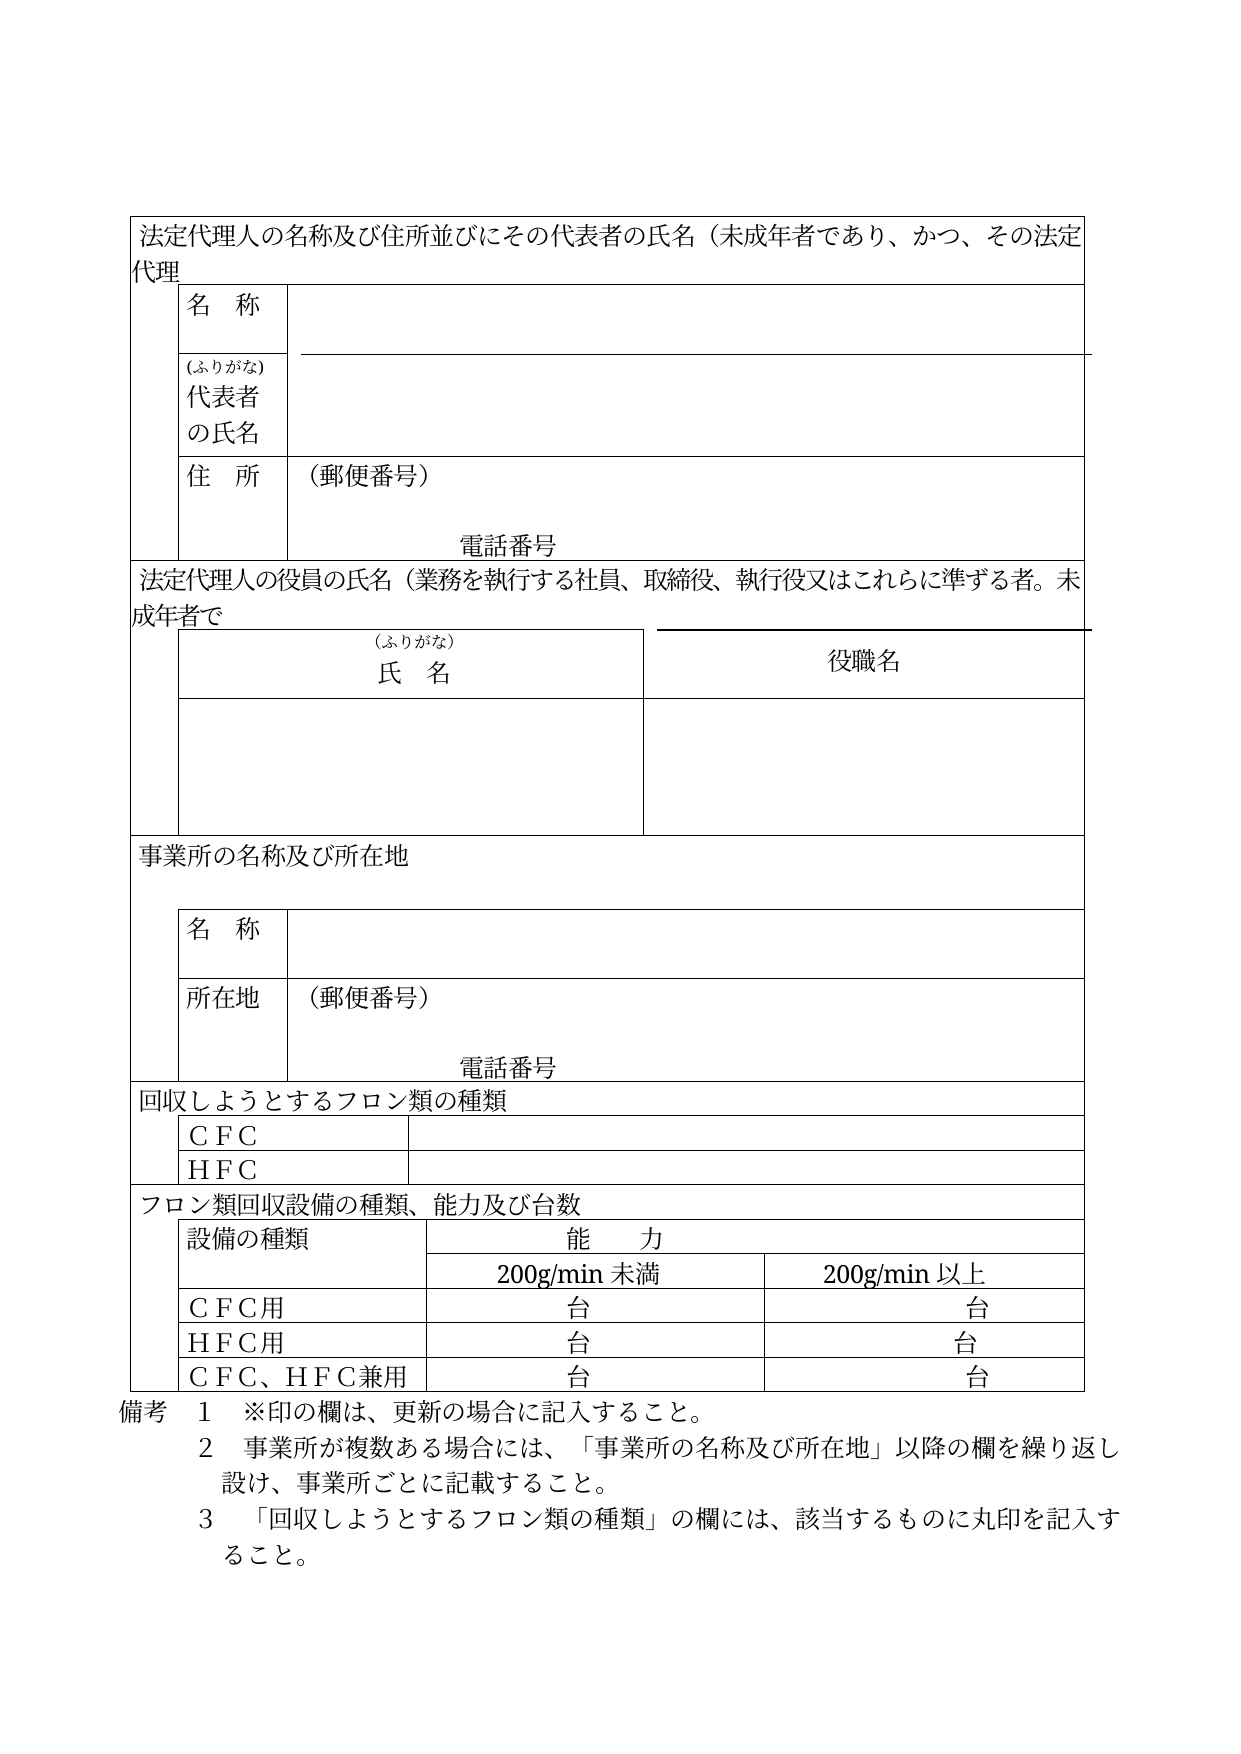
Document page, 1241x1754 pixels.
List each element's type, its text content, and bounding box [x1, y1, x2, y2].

table_cell 台 [765, 1323, 1084, 1357]
table_cell [131, 1219, 178, 1391]
table_cell ＣＦＣ用 [179, 1289, 426, 1322]
table_cell ＣＦＣ [179, 1116, 408, 1150]
table_cell [288, 910, 1084, 977]
table_cell 台 [427, 1323, 764, 1357]
table_cell 住 所 [179, 457, 287, 559]
table_cell 台 [765, 1358, 1084, 1391]
table_cell （ふりがな） 氏 名 [179, 630, 643, 697]
table_cell 名 称 [179, 910, 287, 977]
table_cell [131, 629, 178, 835]
table_cell [644, 699, 1084, 835]
table_header 法定代理人の名称及び住所並びにその代表者の氏名（未成年者であり、かつ、その法定代理 人が法人である場合に記入すること。） [131, 217, 1084, 284]
text 備考 １ ※印の欄は、更新の場合に記入すること。 [118, 1392, 1122, 1428]
table_cell 設備の種類 [179, 1220, 426, 1288]
table_cell [131, 284, 178, 559]
table_cell ＣＦＣ、ＨＦＣ兼用 [179, 1358, 426, 1391]
table_cell 名 称 [179, 285, 287, 353]
table_cell 台 [427, 1289, 764, 1322]
table_cell 能 力 [427, 1220, 1084, 1253]
table_cell 200g/min 未満 [427, 1254, 764, 1288]
table_cell 事業所の名称及び所在地 [131, 836, 1084, 908]
table_cell 所在地 [179, 979, 287, 1081]
text ３ 「回収しようとするフロン類の種類」の欄には、該当するものに丸印を記入す ること。 [118, 1500, 1122, 1572]
table_cell [131, 909, 178, 1081]
table_cell 回収しようとするフロン類の種類 [131, 1082, 1084, 1115]
table_cell 台 [765, 1289, 1084, 1322]
table_cell 法定代理人の役員の氏名（業務を執行する社員、取締役、執行役又はこれらに準ずる者。未成年者で あり、かつ、その法定代理人が法人である場合に記入すること。） [131, 561, 1084, 628]
table_cell ＨＦＣ [179, 1151, 408, 1184]
table_cell [409, 1151, 1084, 1184]
table_cell ＨＦＣ用 [179, 1323, 426, 1357]
table_cell 台 [427, 1358, 764, 1391]
table_cell [179, 699, 643, 835]
table_cell （郵便番号） 電話番号 [288, 457, 1084, 559]
table_cell （郵便番号） 電話番号 [288, 979, 1084, 1081]
table_cell (ふりがな) 代表者 の氏名 [179, 354, 287, 456]
table_cell 役職名 [644, 629, 1084, 697]
table_cell [131, 1115, 178, 1184]
table_cell フロン類回収設備の種類、能力及び台数 [131, 1185, 1084, 1219]
text ２ 事業所が複数ある場合には、「事業所の名称及び所在地」以降の欄を繰り返し設け、事業所ごとに記載すること。 [118, 1428, 1122, 1500]
table_cell 200g/min 以上 [765, 1254, 1084, 1288]
table_cell [409, 1116, 1084, 1150]
table_cell [288, 285, 1084, 456]
